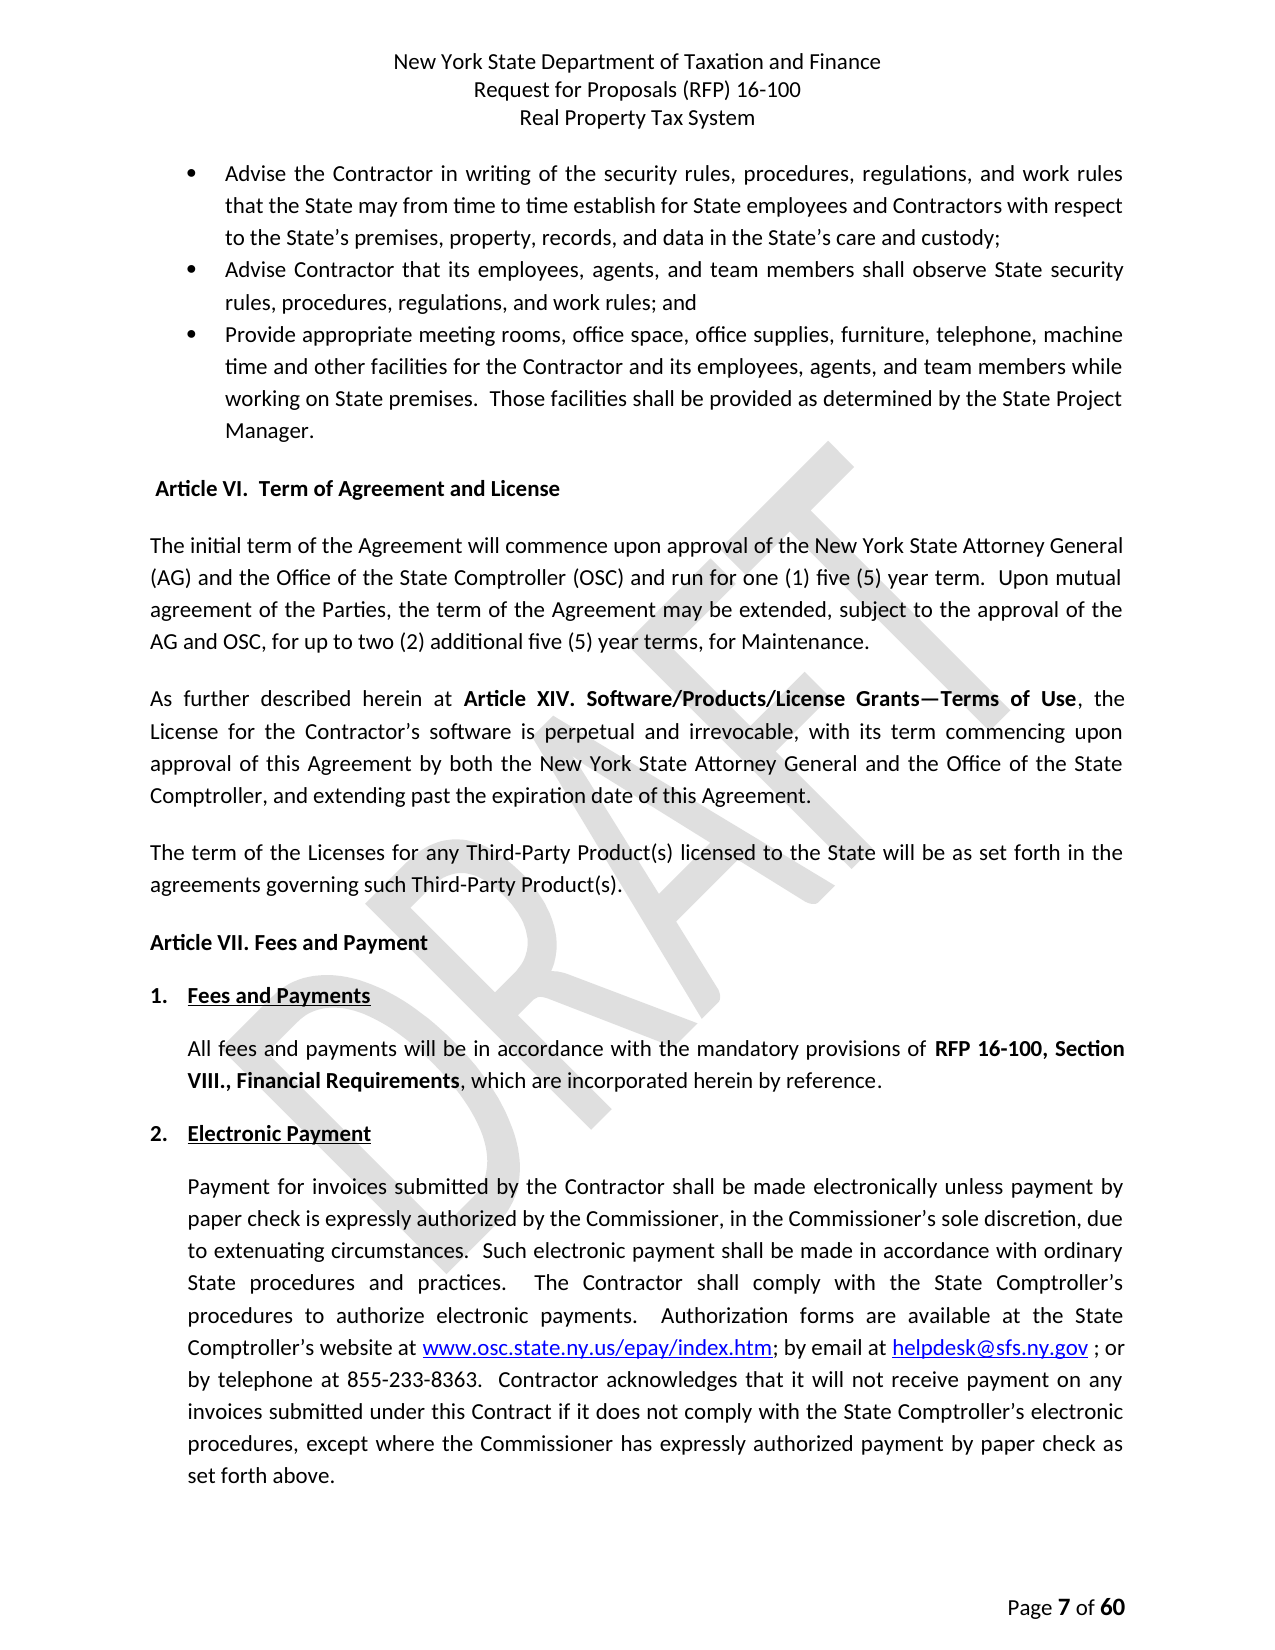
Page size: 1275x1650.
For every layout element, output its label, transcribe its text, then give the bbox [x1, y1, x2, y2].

list Advise the Contractor in writing of the security rules, procedures, regulations, and work rules that the State may from time to time establish for State employees and Contractors with respect to the State’s premises, property, records, and data in the State’s care and custody; [187, 159, 1125, 251]
text Payment for invoices submitted by the Contractor shall be made electronically unless payment by paper check is expressly authorized by the Commissioner, in the Commissioner’s sole discretion, due to extenuating circumstances. Such electronic payment shall be made in accordance with ordinary State procedures and practices. The Contractor shall comply with the State Comptroller’s procedures to authorize electronic payments. Authorization forms are available at the State Comptroller’s website at www.osc.state.ny.us/epay/index.htm; by email at helpdesk@sfs.ny.gov ; or by telephone at 855-233-8363. Contractor acknowledges that it will not receive payment on any invoices submitted under this Contract if it does not comply with the State Comptroller’s electronic procedures, except where the Commissioner has expressly authorized payment by paper check as set forth above. [187, 1172, 1125, 1490]
text The initial term of the Agreement will commence upon approval of the New York State Attorney General (AG) and the Office of the State Comptroller (OSC) and run for one (1) five (5) year term. Upon mutual agreement of the Parties, the term of the Agreement may be extended, subject to the approval of the AG and OSC, for up to two (2) additional five (5) year terms, for Maintenance. [150, 531, 1125, 655]
text Article VII. Fees and Payment [150, 928, 1125, 956]
text As further described herein at Article XIV. Software/Products/License Grants—Terms of Use, the License for the Contractor’s software is perpetual and irrevocable, with its term commencing upon approval of this Agreement by both the New York State Attorney General and the Office of the State Comptroller, and extending past the expiration date of this Agreement. [150, 684, 1125, 809]
text The term of the Licenses for any Third-Party Product(s) licensed to the State will be as set forth in the agreements governing such Third-Party Product(s). [150, 838, 1125, 898]
list Provide appropriate meeting rooms, office space, office supplies, furniture, telephone, machine time and other facilities for the Contractor and its employees, agents, and team members while working on State premises. Those facilities shall be provided as determined by the State Project Manager. [187, 320, 1125, 444]
text All fees and payments will be in accordance with the mandatory provisions of RFP 16-100, Section VIII., Financial Requirements, which are incorporated herein by reference. [187, 1034, 1125, 1094]
list Electronic Payment [150, 1119, 1125, 1147]
list Advise Contractor that its employees, agents, and team members shall observe State security rules, procedures, regulations, and work rules; and [187, 256, 1125, 316]
text Article VI. Term of Agreement and License [150, 474, 1125, 502]
list Fees and Payments [150, 981, 1125, 1009]
